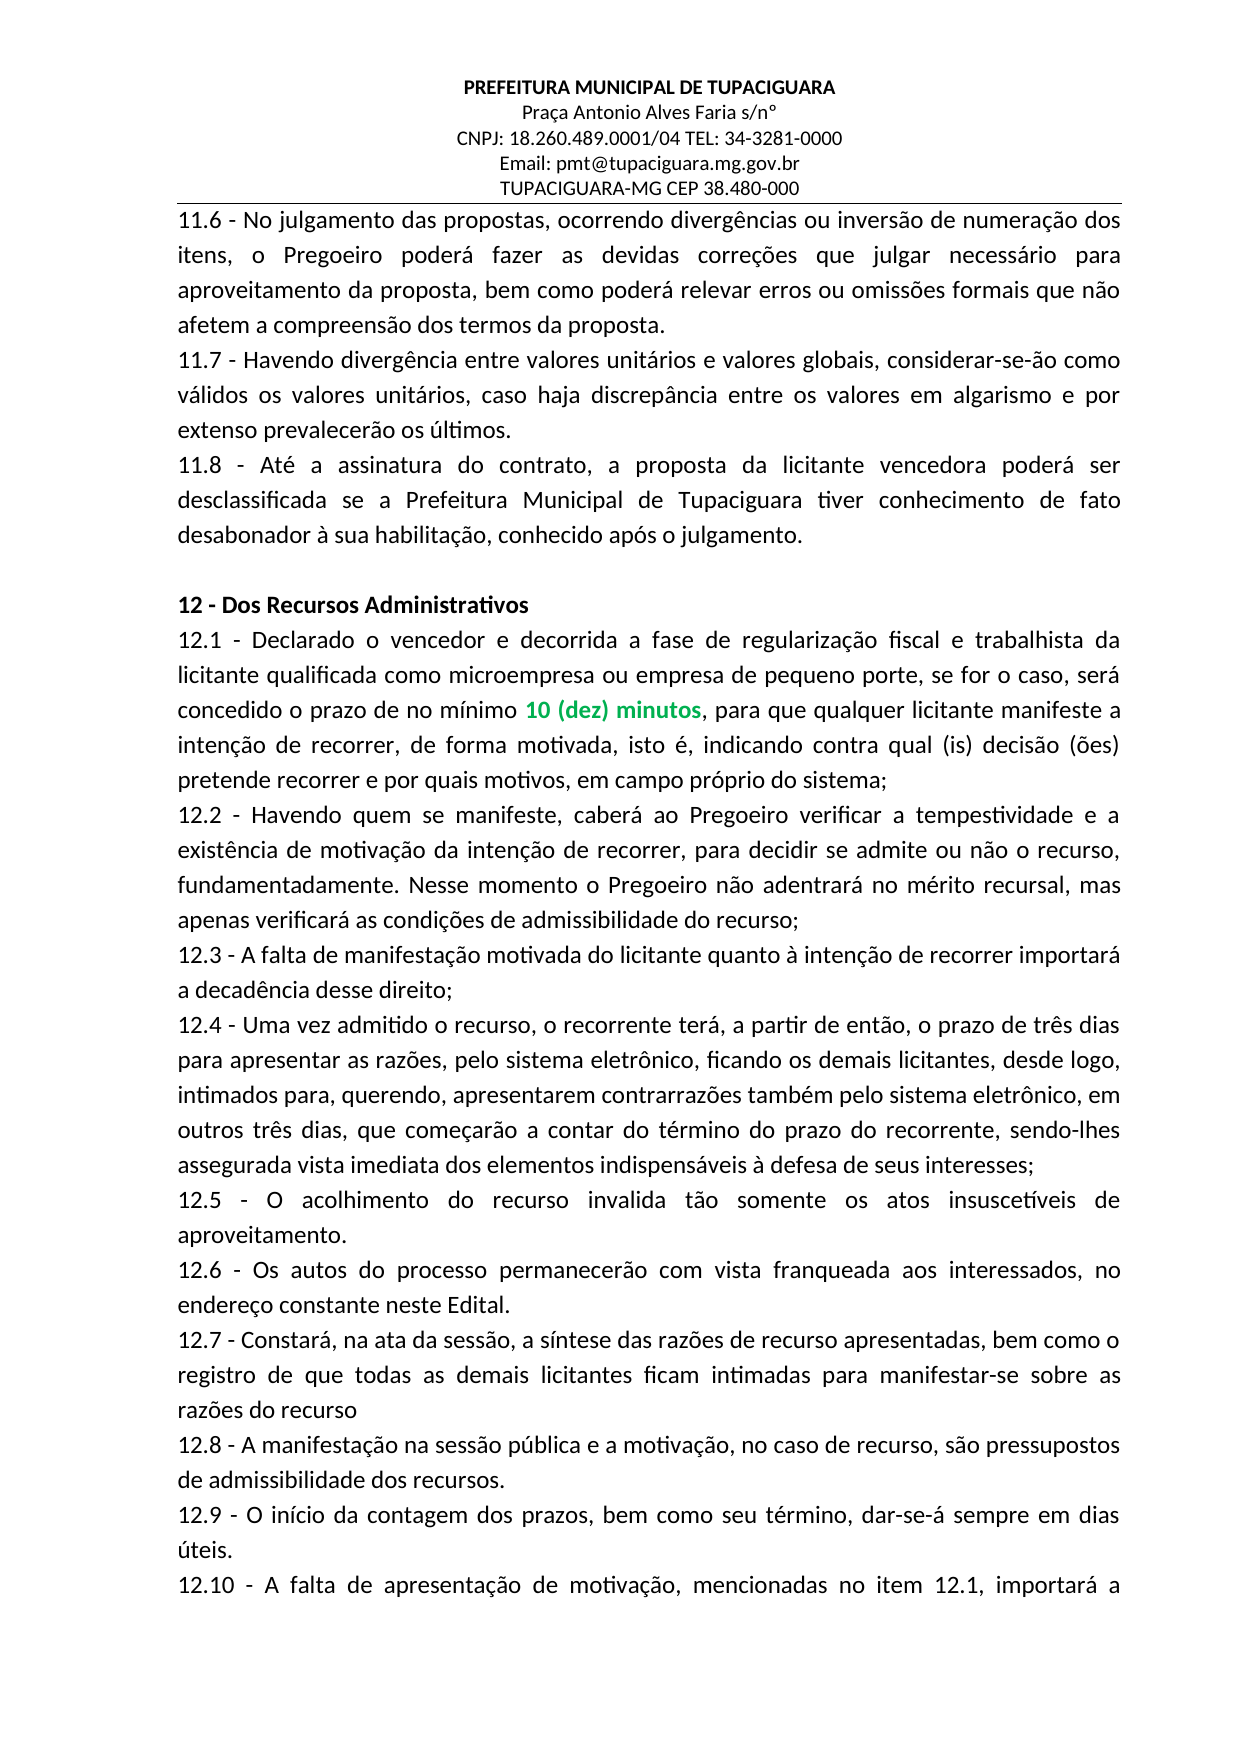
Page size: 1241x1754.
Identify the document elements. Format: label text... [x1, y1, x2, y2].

text 12.5 - O acolhimento do recurso invalida tão somente os atos insuscetíveis de aproveitamento. [177, 1184, 1122, 1249]
text 12 - Dos Recursos Administrativos [177, 589, 1122, 619]
text 11.7 - Havendo divergência entre valores unitários e valores globais, considerar-se-ão como válidos os valores unitários, caso haja discrepância entre os valores em algarismo e por extenso prevalecerão os últimos. [177, 344, 1122, 444]
text 12.8 - A manifestação na sessão pública e a motivação, no caso de recurso, são pressupostos de admissibilidade dos recursos. [177, 1429, 1122, 1494]
text 12.7 - Constará, na ata da sessão, a síntese das razões de recurso apresentadas, bem como o registro de que todas as demais licitantes ficam intimadas para manifestar-se sobre as razões do recurso [177, 1324, 1122, 1424]
text 12.2 - Havendo quem se manifeste, caberá ao Pregoeiro verificar a tempestividade e a existência de motivação da intenção de recorrer, para decidir se admite ou não o recurso, fundamentadamente. Nesse momento o Pregoeiro não adentrará no mérito recursal, mas apenas verificará as condições de admissibilidade do recurso; [177, 799, 1122, 934]
text 11.6 - No julgamento das propostas, ocorrendo divergências ou inversão de numeração dos itens, o Pregoeiro poderá fazer as devidas correções que julgar necessário para aproveitamento da proposta, bem como poderá relevar erros ou omissões formais que não afetem a compreensão dos termos da proposta. [177, 204, 1122, 339]
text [177, 1569, 1122, 1599]
text 12.3 - A falta de manifestação motivada do licitante quanto à intenção de recorrer importará a decadência desse direito; [177, 939, 1122, 1004]
text 12.1 - Declarado o vencedor e decorrida a fase de regularização fiscal e trabalhista da licitante qualificada como microempresa ou empresa de pequeno porte, se for o caso, será concedido o prazo de no mínimo 10 (dez) minutos, para que qualquer licitante manifeste a intenção de recorrer, de forma motivada, isto é, indicando contra qual (is) decisão (ões) pretende recorrer e por quais motivos, em campo próprio do sistema; [177, 624, 1122, 794]
text 12.6 - Os autos do processo permanecerão com vista franqueada aos interessados, no endereço constante neste Edital. [177, 1254, 1122, 1319]
text 12.9 - O início da contagem dos prazos, bem como seu término, dar-se-á sempre em dias úteis. [177, 1499, 1122, 1564]
text 11.8 - Até a assinatura do contrato, a proposta da licitante vencedora poderá ser desclassificada se a Prefeitura Municipal de Tupaciguara tiver conhecimento de fato desabonador à sua habilitação, conhecido após o julgamento. [177, 449, 1122, 549]
text 12.4 - Uma vez admitido o recurso, o recorrente terá, a partir de então, o prazo de três dias para apresentar as razões, pelo sistema eletrônico, ficando os demais licitantes, desde logo, intimados para, querendo, apresentarem contrarrazões também pelo sistema eletrônico, em outros três dias, que começarão a contar do término do prazo do recorrente, sendo-lhes assegurada vista imediata dos elementos indispensáveis à defesa de seus interesses; [177, 1009, 1122, 1179]
